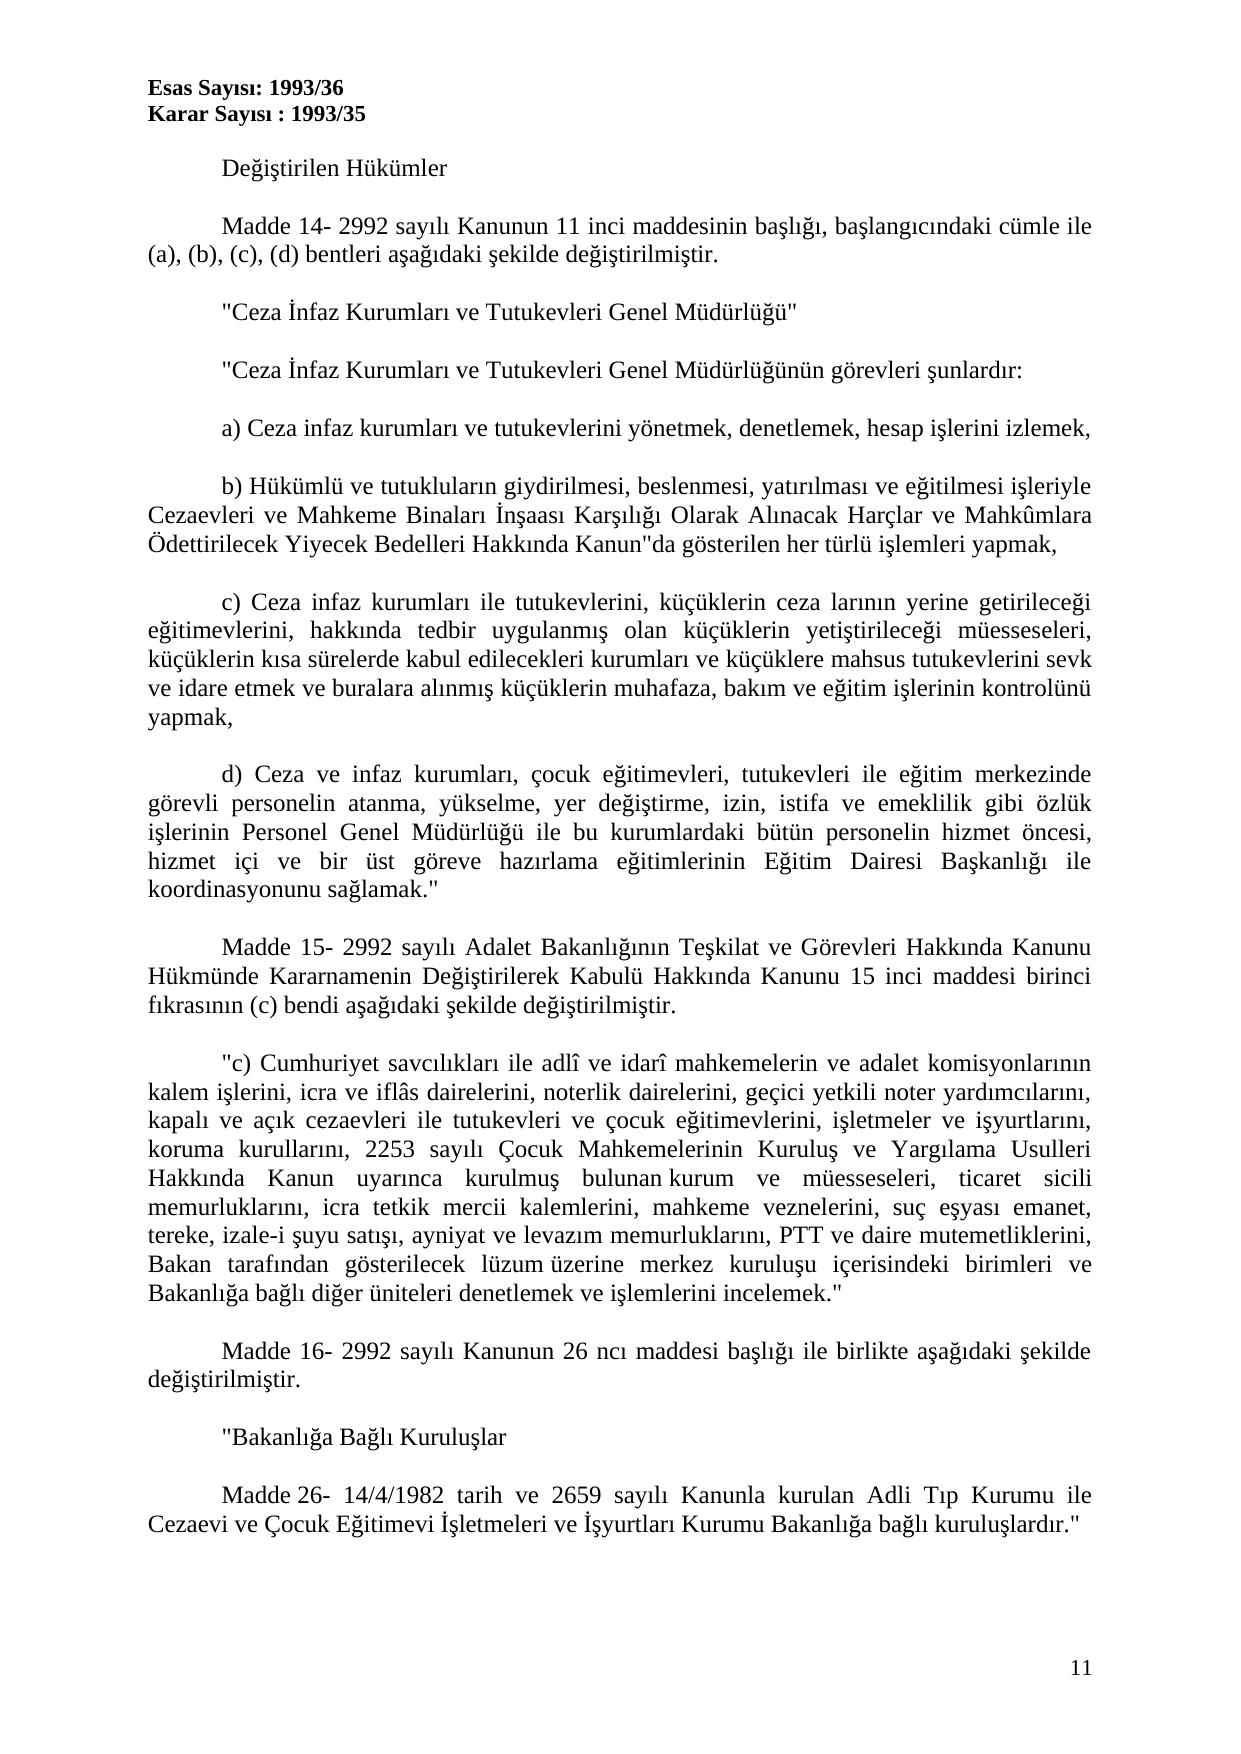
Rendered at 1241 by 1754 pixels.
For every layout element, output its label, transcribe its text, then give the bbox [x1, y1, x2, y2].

text Madde 15- 2992 sayılı Adalet Bakanlığının Teşkilat ve Görevleri Hakkında Kanunu Hükmünde Kararnamenin Değiştirilerek Kabulü Hakkında Kanunu 15 inci maddesi birinci fıkrasının (c) bendi aşağıdaki şekilde değiştirilmiştir. [148, 932, 1093, 1019]
text "c) Cumhuriyet savcılıkları ile adlî ve idarî mahkemelerin ve adalet komisyonlarının kalem işlerini, icra ve iflâs dairelerini, noterlik dairelerini, geçici yetkili noter yardımcılarını, kapalı ve açık cezaevleri ile tutukevleri ve çocuk eğitimevlerini, işletmeler ve işyurtlarını, koruma kurullarını, 2253 sayılı Çocuk Mahkemelerinin Kuruluş ve Yargılama Usulleri Hakkında Kanun uyarınca kurulmuş bulunan kurum ve müesseseleri, ticaret sicili memurluklarını, icra tetkik mercii kalemlerini, mahkeme veznelerini, suç eşyası emanet, tereke, izale-i şuyu satışı, ayniyat ve levazım memurluklarını, PTT ve daire mutemetliklerini, Bakan tarafından gösterilecek lüzum üzerine merkez kuruluşu içerisindeki birimleri ve Bakanlığa bağlı diğer üniteleri denetlemek ve işlemlerini incelemek." [148, 1048, 1093, 1307]
text Madde 14- 2992 sayılı Kanunun 11 inci maddesinin başlığı, başlangıcındaki cümle ile (a), (b), (c), (d) bentleri aşağıdaki şekilde değiştirilmiştir. [148, 211, 1093, 268]
text a) Ceza infaz kurumları ve tutukevlerini yönetmek, denetlemek, hesap işlerini izlemek, [148, 413, 1093, 442]
text "Bakanlığa Bağlı Kuruluşlar [148, 1422, 1093, 1451]
text Madde 26- 14/4/1982 tarih ve 2659 sayılı Kanunla kurulan Adli Tıp Kurumu ile Cezaevi ve Çocuk Eğitimevi İşletmeleri ve İşyurtları Kurumu Bakanlığa bağlı kuruluşlardır." [148, 1480, 1093, 1538]
text d) Ceza ve infaz kurumları, çocuk eğitimevleri, tutukevleri ile eğitim merkezinde görevli personelin atanma, yükselme, yer değiştirme, izin, istifa ve emeklilik gibi özlük işlerinin Personel Genel Müdürlüğü ile bu kurumlardaki bütün personelin hizmet öncesi, hizmet içi ve bir üst göreve hazırlama eğitimlerinin Eğitim Dairesi Başkanlığı ile koordinasyonunu sağlamak." [148, 759, 1093, 903]
text b) Hükümlü ve tutukluların giydirilmesi, beslenmesi, yatırılması ve eğitilmesi işleriyle Cezaevleri ve Mahkeme Binaları İnşaası Karşılığı Olarak Alınacak Harçlar ve Mahkûmlara Ödettirilecek Yiyecek Bedelleri Hakkında Kanun"da gösterilen her türlü işlemleri yapmak, [148, 471, 1093, 557]
text Değiştirilen Hükümler [148, 153, 1093, 182]
text "Ceza İnfaz Kurumları ve Tutukevleri Genel Müdürlüğü" [148, 297, 1093, 326]
text Madde 16- 2992 sayılı Kanunun 26 ncı maddesi başlığı ile birlikte aşağıdaki şekilde değiştirilmiştir. [148, 1336, 1093, 1393]
text "Ceza İnfaz Kurumları ve Tutukevleri Genel Müdürlüğünün görevleri şunlardır: [148, 355, 1093, 384]
text c) Ceza infaz kurumları ile tutukevlerini, küçüklerin ceza larının yerine getirileceği eğitimevlerini, hakkında tedbir uygulanmış olan küçüklerin yetiştirileceği müesseseleri, küçüklerin kısa sürelerde kabul edilecekleri kurumları ve küçüklere mahsus tutukevlerini sevk ve idare etmek ve buralara alınmış küçüklerin muhafaza, bakım ve eğitim işlerinin kontrolünü yapmak, [148, 587, 1093, 730]
